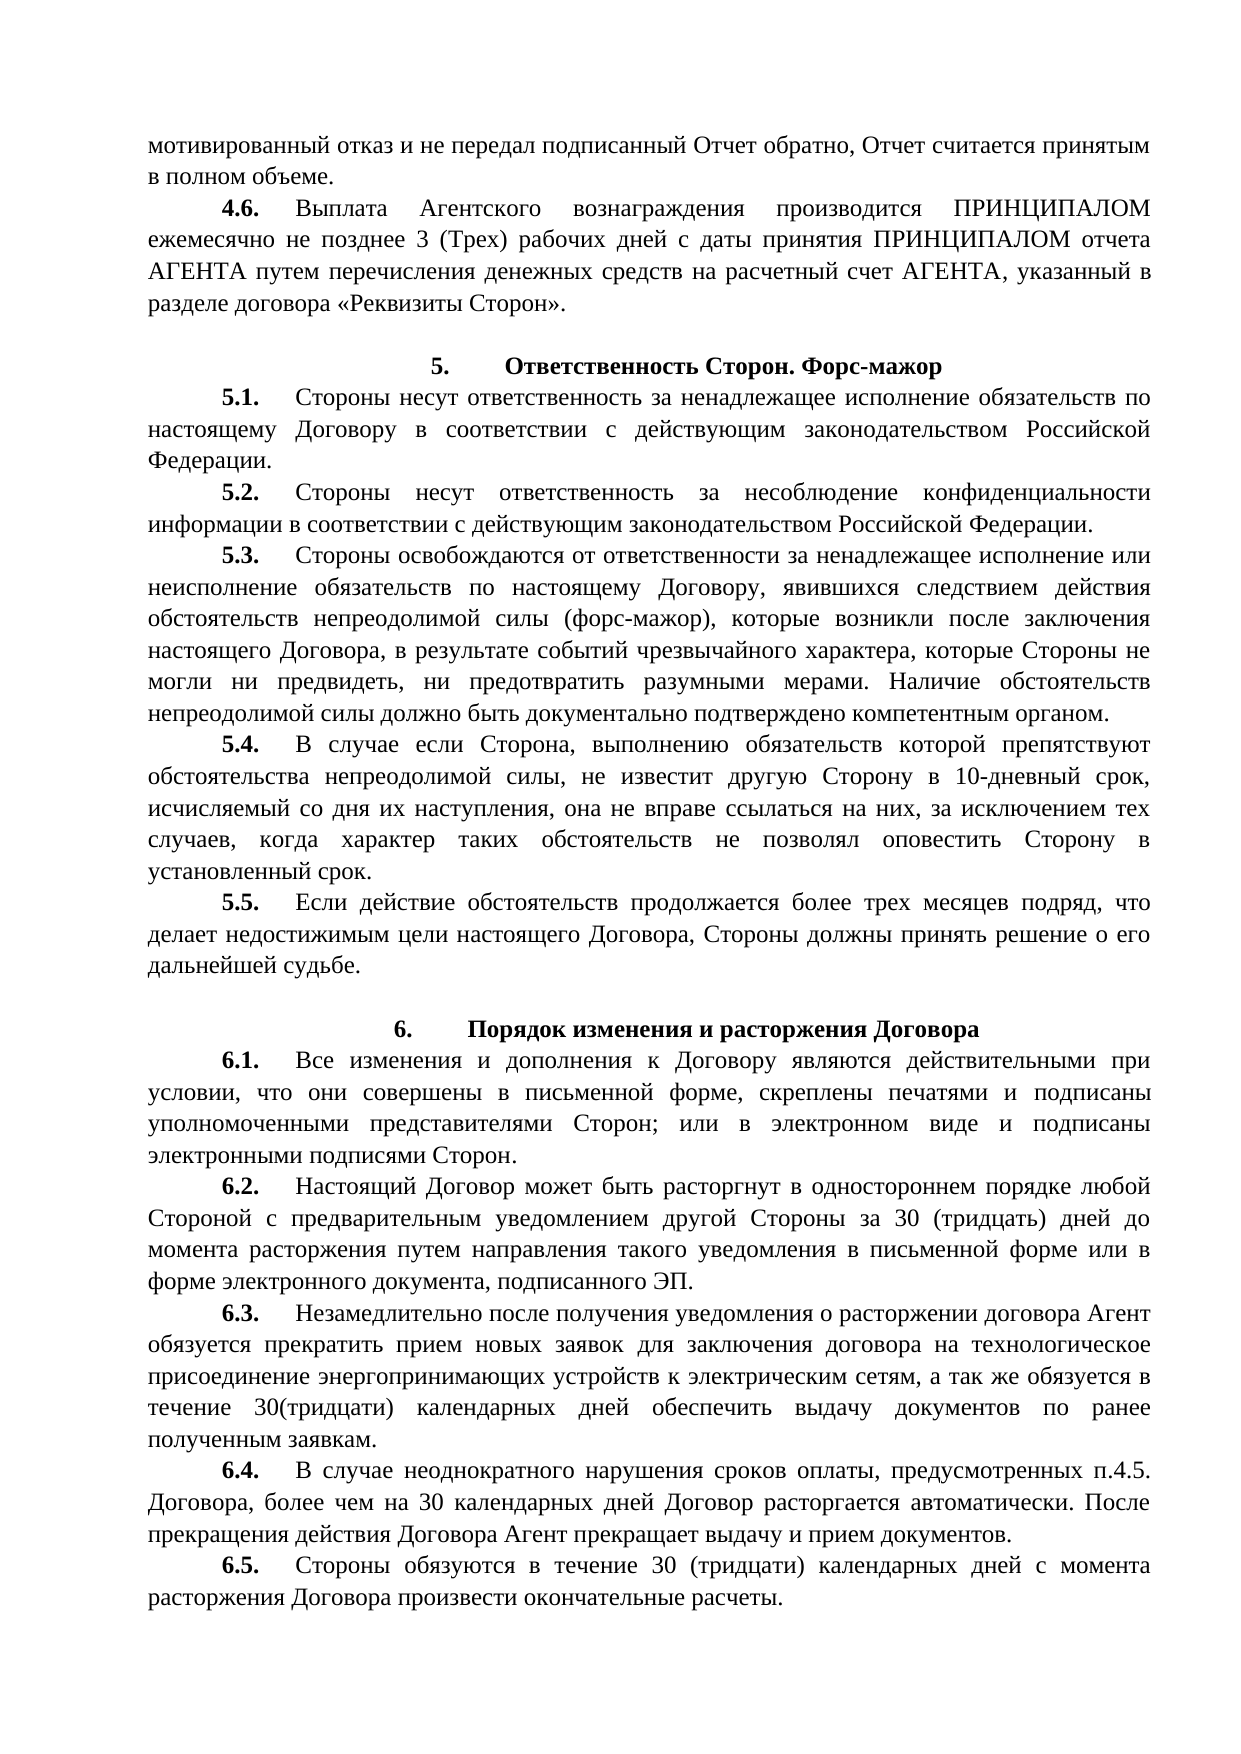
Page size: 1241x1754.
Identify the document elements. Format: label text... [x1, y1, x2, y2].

list Стороны несут ответственность за несоблюдение конфиденциальности информации в соответствии с действующим законодательством Российской Федерации. [148, 477, 1152, 537]
list Порядок изменения и расторжения Договора [148, 1014, 1152, 1042]
list Стороны несут ответственность за ненадлежащее исполнение обязательств по настоящему Договору в соответствии с действующим законодательством Российской Федерации. [148, 382, 1152, 474]
list Стороны освобождаются от ответственности за ненадлежащее исполнение или неисполнение обязательств по настоящему Договору, явившихся следствием действия обстоятельств непреодолимой силы (форс-мажор), которые возникли после заключения настоящего Договора, в результате событий чрезвычайного характера, которые Стороны не могли ни предвидеть, ни предотвратить разумными мерами. Наличие обстоятельств непреодолимой силы должно быть документально подтверждено компетентным органом. [148, 540, 1152, 727]
list Ответственность Сторон. Форс-мажор [148, 351, 1152, 379]
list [148, 130, 1152, 190]
list Стороны обязуются в течение 30 (тридцати) календарных дней с момента расторжения Договора произвести окончательные расчеты. [148, 1550, 1152, 1611]
list В случае неоднократного нарушения сроков оплаты, предусмотренных п.4.5. Договора, более чем на 30 календарных дней Договор расторгается автоматически. После прекращения действия Договора Агент прекращает выдачу и прием документов. [148, 1456, 1152, 1547]
list Если действие обстоятельств продолжается более трех месяцев подряд, что делает недостижимым цели настоящего Договора, Стороны должны принять решение о его дальнейшей судьбе. [148, 887, 1152, 979]
list Выплата Агентского вознаграждения производится ПРИНЦИПАЛОМ ежемесячно не позднее 3 (Трех) рабочих дней с даты принятия ПРИНЦИПАЛОМ отчета АГЕНТА путем перечисления денежных средств на расчетный счет АГЕНТА, указанный в разделе договора «Реквизиты Сторон». [148, 193, 1152, 316]
list В случае если Сторона, выполнению обязательств которой препятствуют обстоятельства непреодолимой силы, не известит другую Сторону в 10-дневный срок, исчисляемый со дня их наступления, она не вправе ссылаться на них, за исключением тех случаев, когда характер таких обстоятельств не позволял оповестить Сторону в установленный срок. [148, 729, 1152, 884]
list Настоящий Договор может быть расторгнут в одностороннем порядке любой Стороной с предварительным уведомлением другой Стороны за 30 (тридцать) дней до момента расторжения путем направления такого уведомления в письменной форме или в форме электронного документа, подписанного ЭП. [148, 1171, 1152, 1295]
list Все изменения и дополнения к Договору являются действительными при условии, что они совершены в письменной форме, скреплены печатями и подписаны уполномоченными представителями Сторон; или в электронном виде и подписаны электронными подписями Сторон. [148, 1045, 1152, 1169]
list Незамедлительно после получения уведомления о расторжении договора Агент обязуется прекратить прием новых заявок для заключения договора на технологическое присоединение энергопринимающих устройств к электрическим сетям, а так же обязуется в течение 30(тридцати) календарных дней обеспечить выдачу документов по ранее полученным заявкам. [148, 1298, 1152, 1453]
